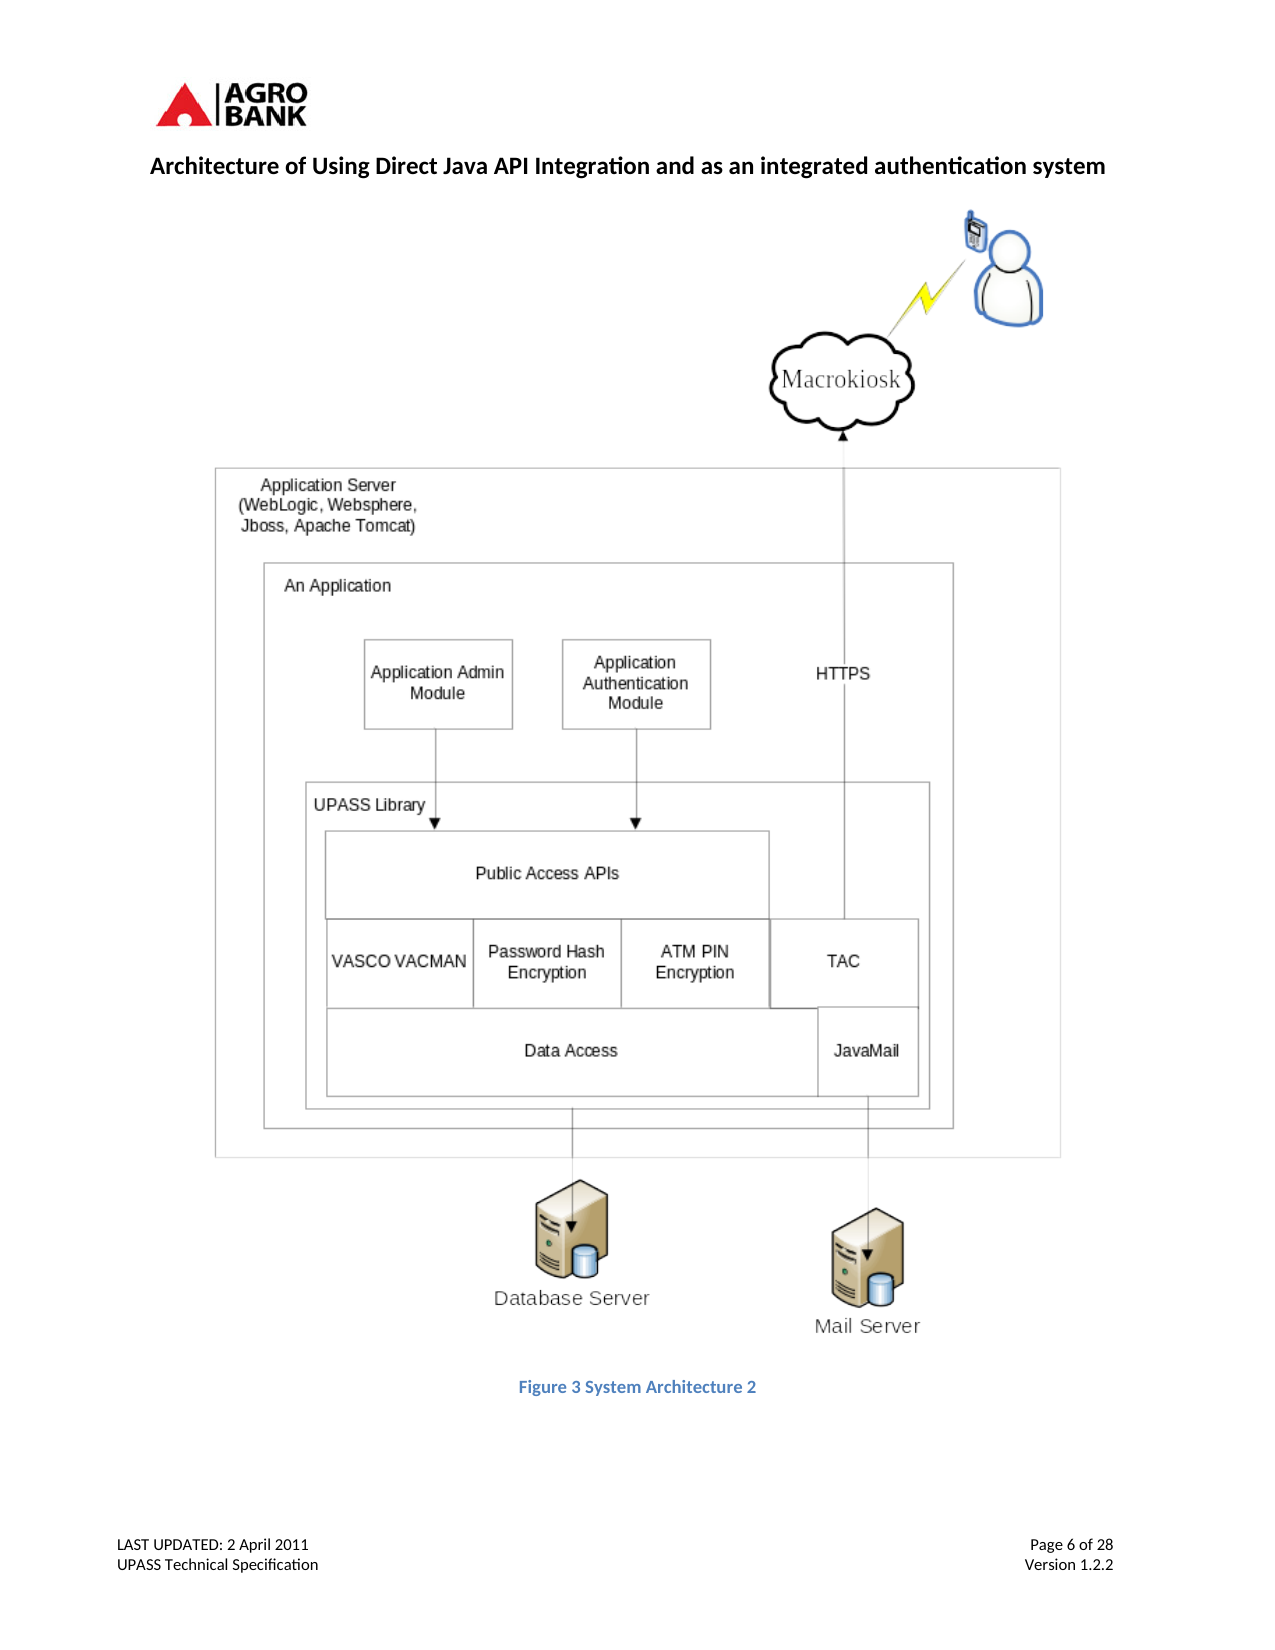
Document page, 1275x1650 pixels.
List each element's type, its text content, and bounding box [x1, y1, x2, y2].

text Figure 3 System Architecture 2 [150, 1375, 1125, 1398]
picture [150, 75, 311, 131]
text Architecture of Using Direct Java API Integration and as an integrated authentication system [150, 150, 1125, 181]
